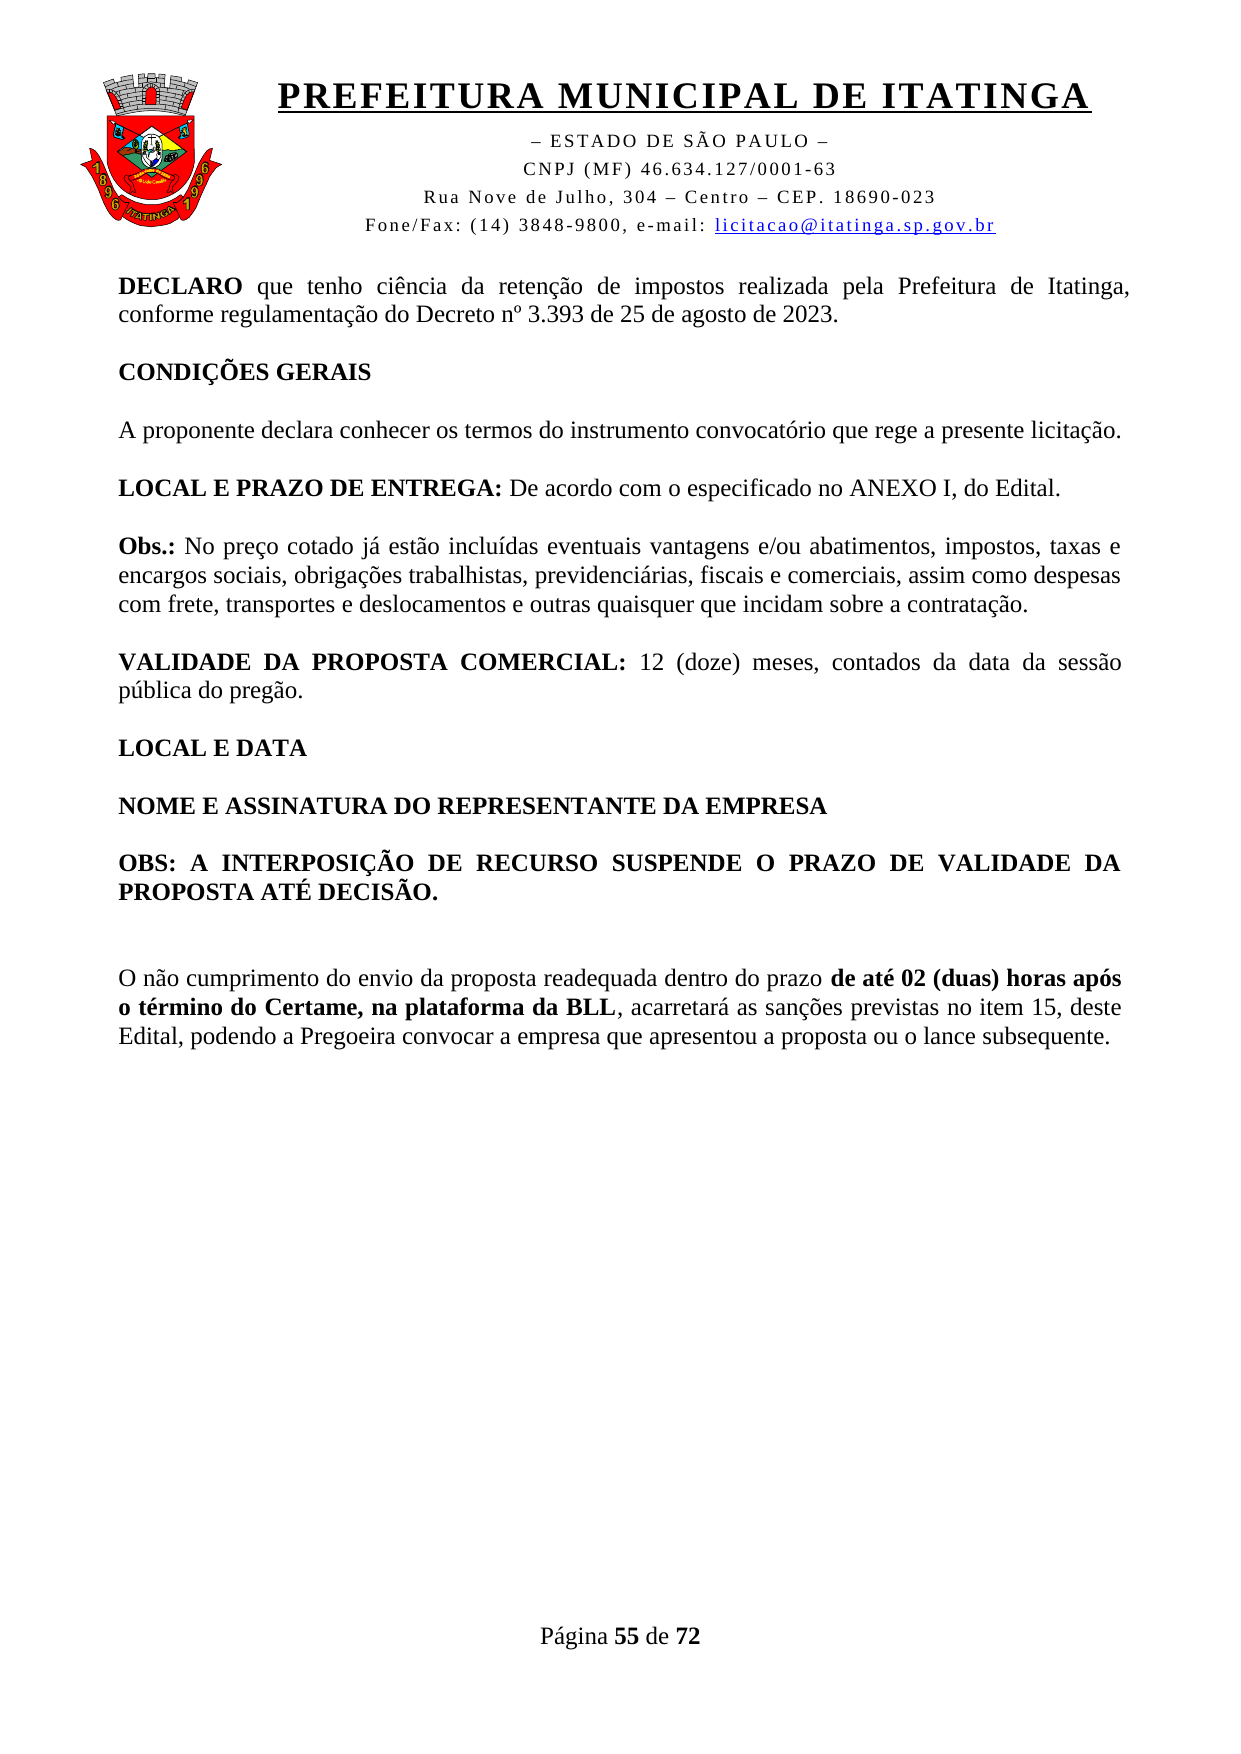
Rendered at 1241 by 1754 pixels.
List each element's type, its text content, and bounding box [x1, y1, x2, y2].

text local e data [118, 733, 1122, 762]
text VALIDADE DA PROPOSTA COMERCIAL: 12 (doze) meses, contados da data da sessão pública do pregão. [118, 647, 1122, 704]
text CONDIÇÕES GERAIS [118, 357, 1122, 386]
title DECLARO que tenho ciência da retenção de impostos realizada pela Prefeitura de Itatinga, conforme regulamentação do Decreto nº 3.393 de 25 de agosto de 2023. [118, 271, 1131, 328]
text NOME E assinatura DO REPRESENTANTE DA EMPRESA [118, 791, 1122, 819]
text Obs.: No preço cotado já estão incluídas eventuais vantagens e/ou abatimentos, impostos, taxas e encargos sociais, obrigações trabalhistas, previdenciárias, fiscais e comerciais, assim como despesas com frete, transportes e deslocamentos e outras quaisquer que incidam sobre a contratação. [118, 531, 1122, 617]
text O não cumprimento do envio da proposta readequada dentro do prazo de até 02 (duas) horas após o término do Certame, na plataforma da BLL, acarretará as sanções previstas no item 15, deste Edital, podendo a Pregoeira convocar a empresa que apresentou a proposta ou o lance subsequente. [118, 963, 1122, 1049]
text A proponente declara conhecer os termos do instrumento convocatório que rege a presente licitação. [118, 415, 1122, 444]
text Obs: a interposição de recurso SUSPENDE o prazo de validade da proposta até decisão. [118, 848, 1122, 906]
text LOCAL E PRAZO DE ENTREGA: De acordo com o especificado no ANEXO I, do Edital. [118, 473, 1122, 502]
